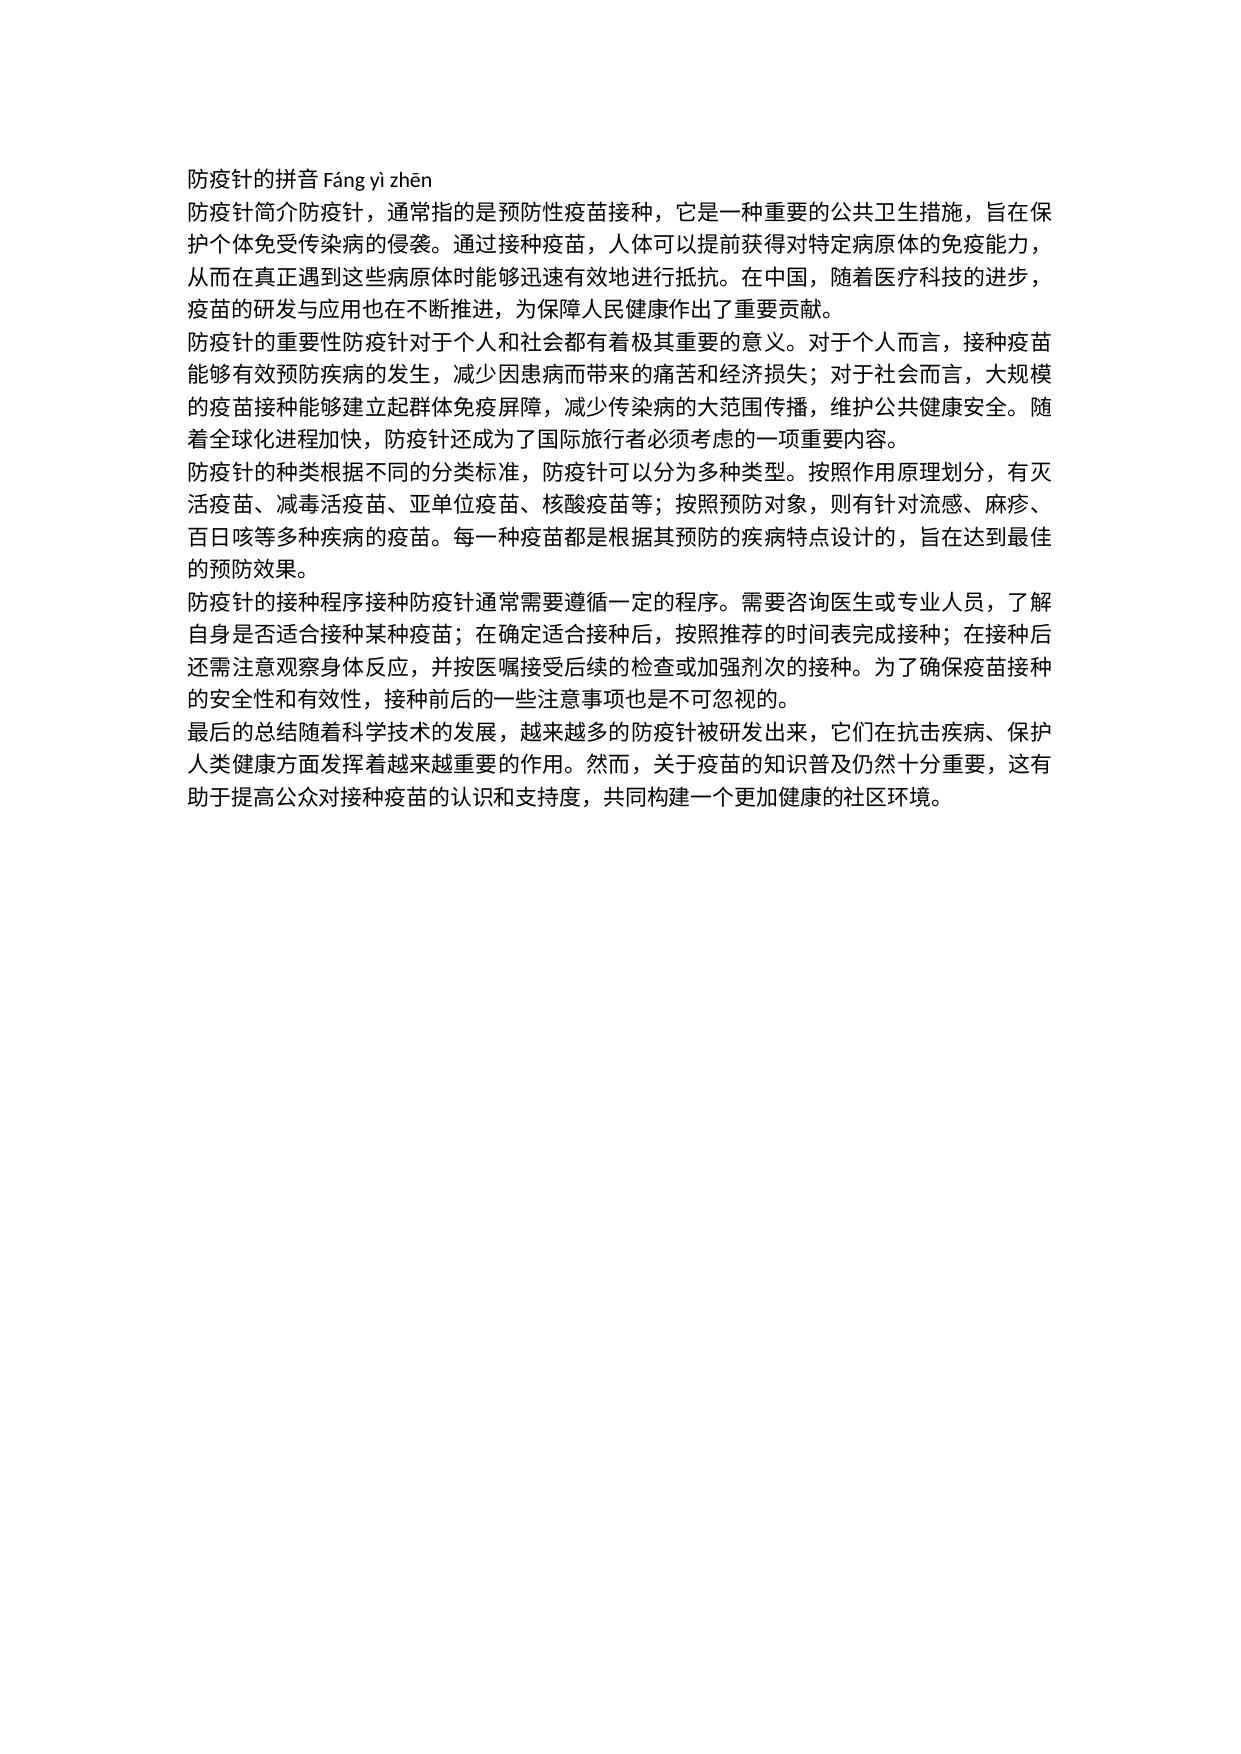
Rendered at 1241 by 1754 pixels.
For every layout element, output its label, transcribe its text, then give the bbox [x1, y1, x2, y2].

text 防疫针简介防疫针，通常指的是预防性疫苗接种，它是一种重要的公共卫生措施，旨在保护个体免受传染病的侵袭。通过接种疫苗，人体可以提前获得对特定病原体的免疫能力，从而在真正遇到这些病原体时能够迅速有效地进行抵抗。在中国，随着医疗科技的进步，疫苗的研发与应用也在不断推进，为保障人民健康作出了重要贡献。 [187, 194, 1053, 324]
text 防疫针的重要性防疫针对于个人和社会都有着极其重要的意义。对于个人而言，接种疫苗能够有效预防疾病的发生，减少因患病而带来的痛苦和经济损失；对于社会而言，大规模的疫苗接种能够建立起群体免疫屏障，减少传染病的大范围传播，维护公共健康安全。随着全球化进程加快，防疫针还成为了国际旅行者必须考虑的一项重要内容。 [187, 324, 1053, 454]
text 防疫针的拼音Fáng yì zhēn [187, 162, 1053, 194]
text 防疫针的种类根据不同的分类标准，防疫针可以分为多种类型。按照作用原理划分，有灭活疫苗、减毒活疫苗、亚单位疫苗、核酸疫苗等；按照预防对象，则有针对流感、麻疹、百日咳等多种疾病的疫苗。每一种疫苗都是根据其预防的疾病特点设计的，旨在达到最佳的预防效果。 [187, 454, 1053, 584]
text 最后的总结随着科学技术的发展，越来越多的防疫针被研发出来，它们在抗击疾病、保护人类健康方面发挥着越来越重要的作用。然而，关于疫苗的知识普及仍然十分重要，这有助于提高公众对接种疫苗的认识和支持度，共同构建一个更加健康的社区环境。 [187, 714, 1053, 812]
text 防疫针的接种程序接种防疫针通常需要遵循一定的程序。需要咨询医生或专业人员，了解自身是否适合接种某种疫苗；在确定适合接种后，按照推荐的时间表完成接种；在接种后还需注意观察身体反应，并按医嘱接受后续的检查或加强剂次的接种。为了确保疫苗接种的安全性和有效性，接种前后的一些注意事项也是不可忽视的。 [187, 584, 1053, 714]
